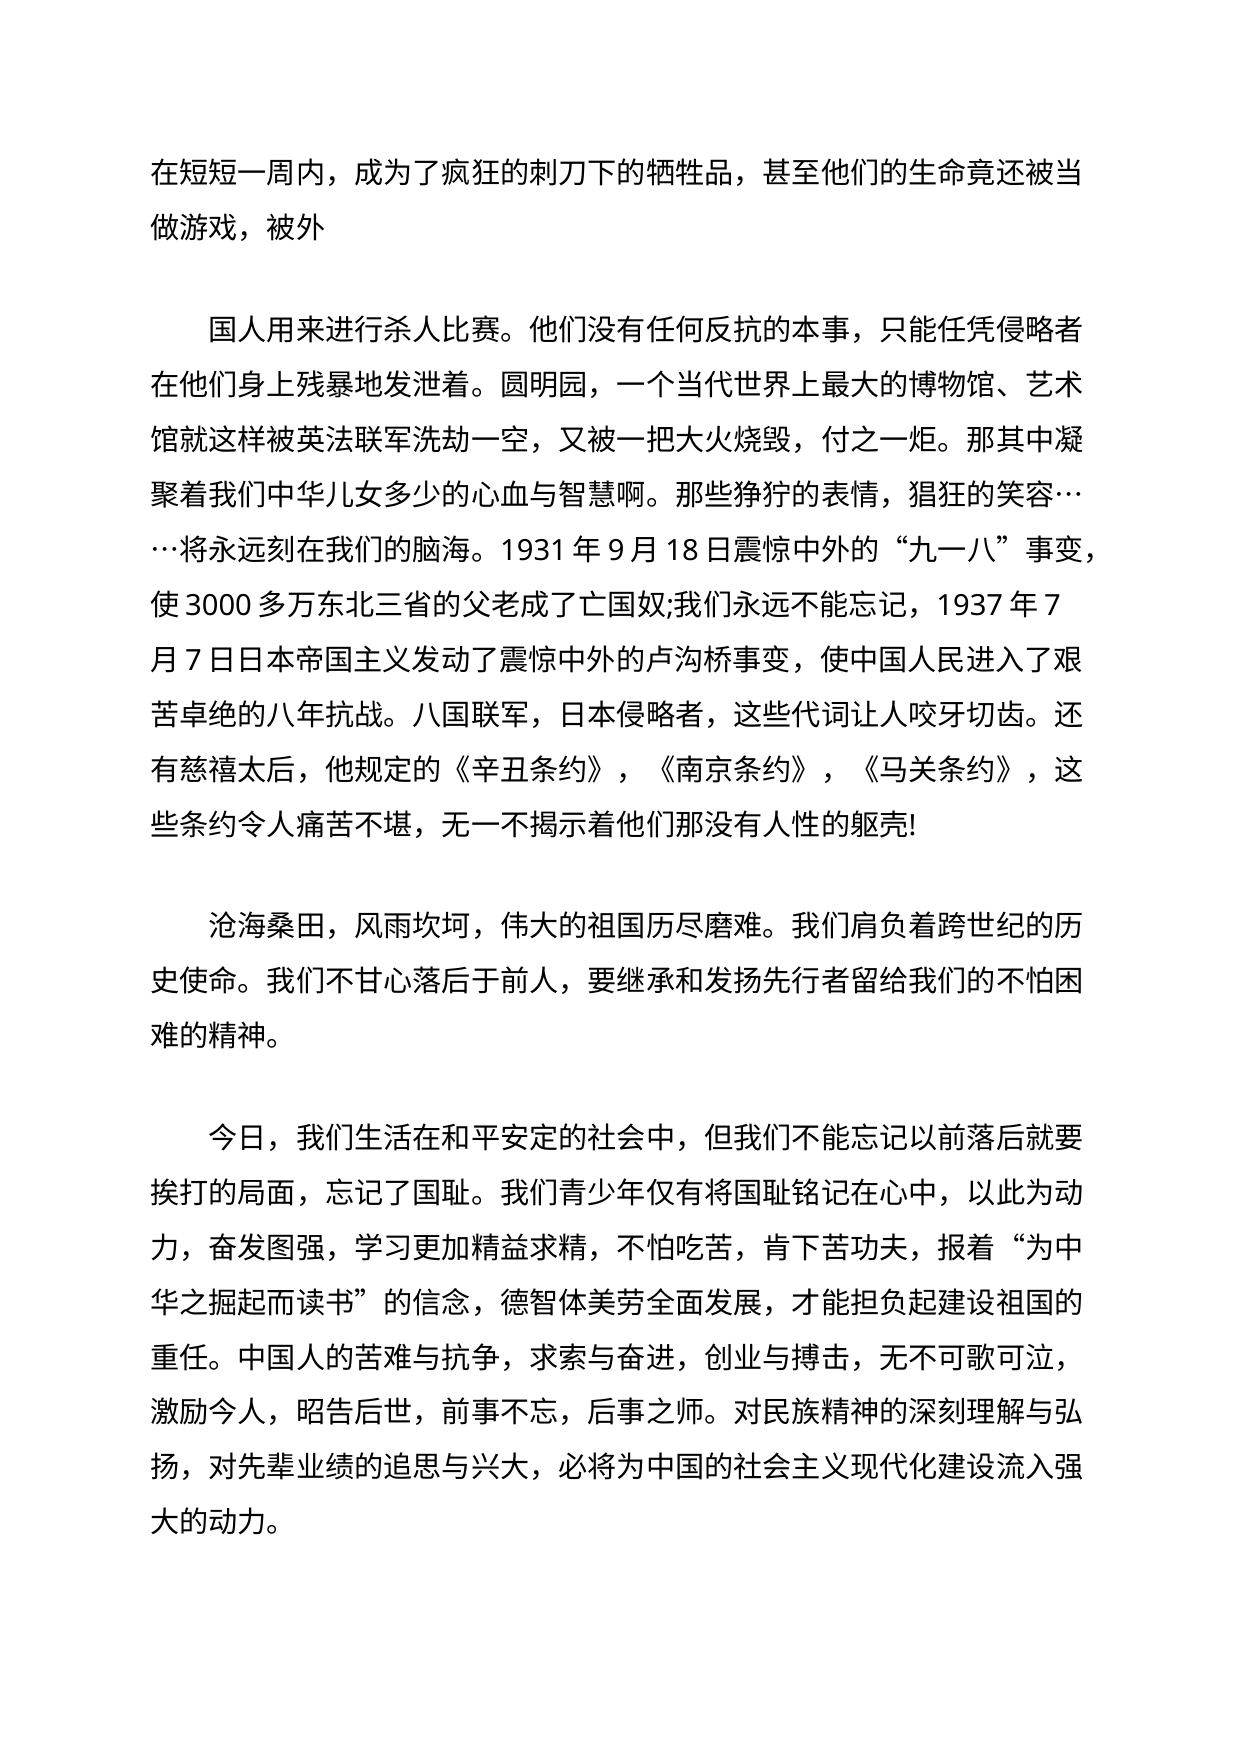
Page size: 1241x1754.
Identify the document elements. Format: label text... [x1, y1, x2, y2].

text 沧海桑田，风雨坎坷，伟大的祖国历尽磨难。我们肩负着跨世纪的历史使命。我们不甘心落后于前人，要继承和发扬先行者留给我们的不怕困难的精神。 [150, 903, 1090, 1055]
text 国人用来进行杀人比赛。他们没有任何反抗的本事，只能任凭侵略者在他们身上残暴地发泄着。圆明园，一个当代世界上最大的博物馆、艺术馆就这样被英法联军洗劫一空，又被一把大火烧毁，付之一炬。那其中凝聚着我们中华儿女多少的心血与智慧啊。那些狰狞的表情，猖狂的笑容……将永远刻在我们的脑海。1931年9月18日震惊中外的“九一八”事变，使3000多万东北三省的父老成了亡国奴;我们永远不能忘记，1937年7月7日日本帝国主义发动了震惊中外的卢沟桥事变，使中国人民进入了艰苦卓绝的八年抗战。八国联军，日本侵略者，这些代词让人咬牙切齿。还有慈禧太后，他规定的《辛丑条约》，《南京条约》，《马关条约》，这些条约令人痛苦不堪，无一不揭示着他们那没有人性的躯壳! [150, 307, 1090, 843]
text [150, 150, 1090, 247]
text 今日，我们生活在和平安定的社会中，但我们不能忘记以前落后就要挨打的局面，忘记了国耻。我们青少年仅有将国耻铭记在心中，以此为动力，奋发图强，学习更加精益求精，不怕吃苦，肯下苦功夫，报着“为中华之掘起而读书”的信念，德智体美劳全面发展，才能担负起建设祖国的重任。中国人的苦难与抗争，求索与奋进，创业与搏击，无不可歌可泣，激励今人，昭告后世，前事不忘，后事之师。对民族精神的深刻理解与弘扬，对先辈业绩的追思与兴大，必将为中国的社会主义现代化建设流入强大的动力。 [150, 1114, 1090, 1541]
